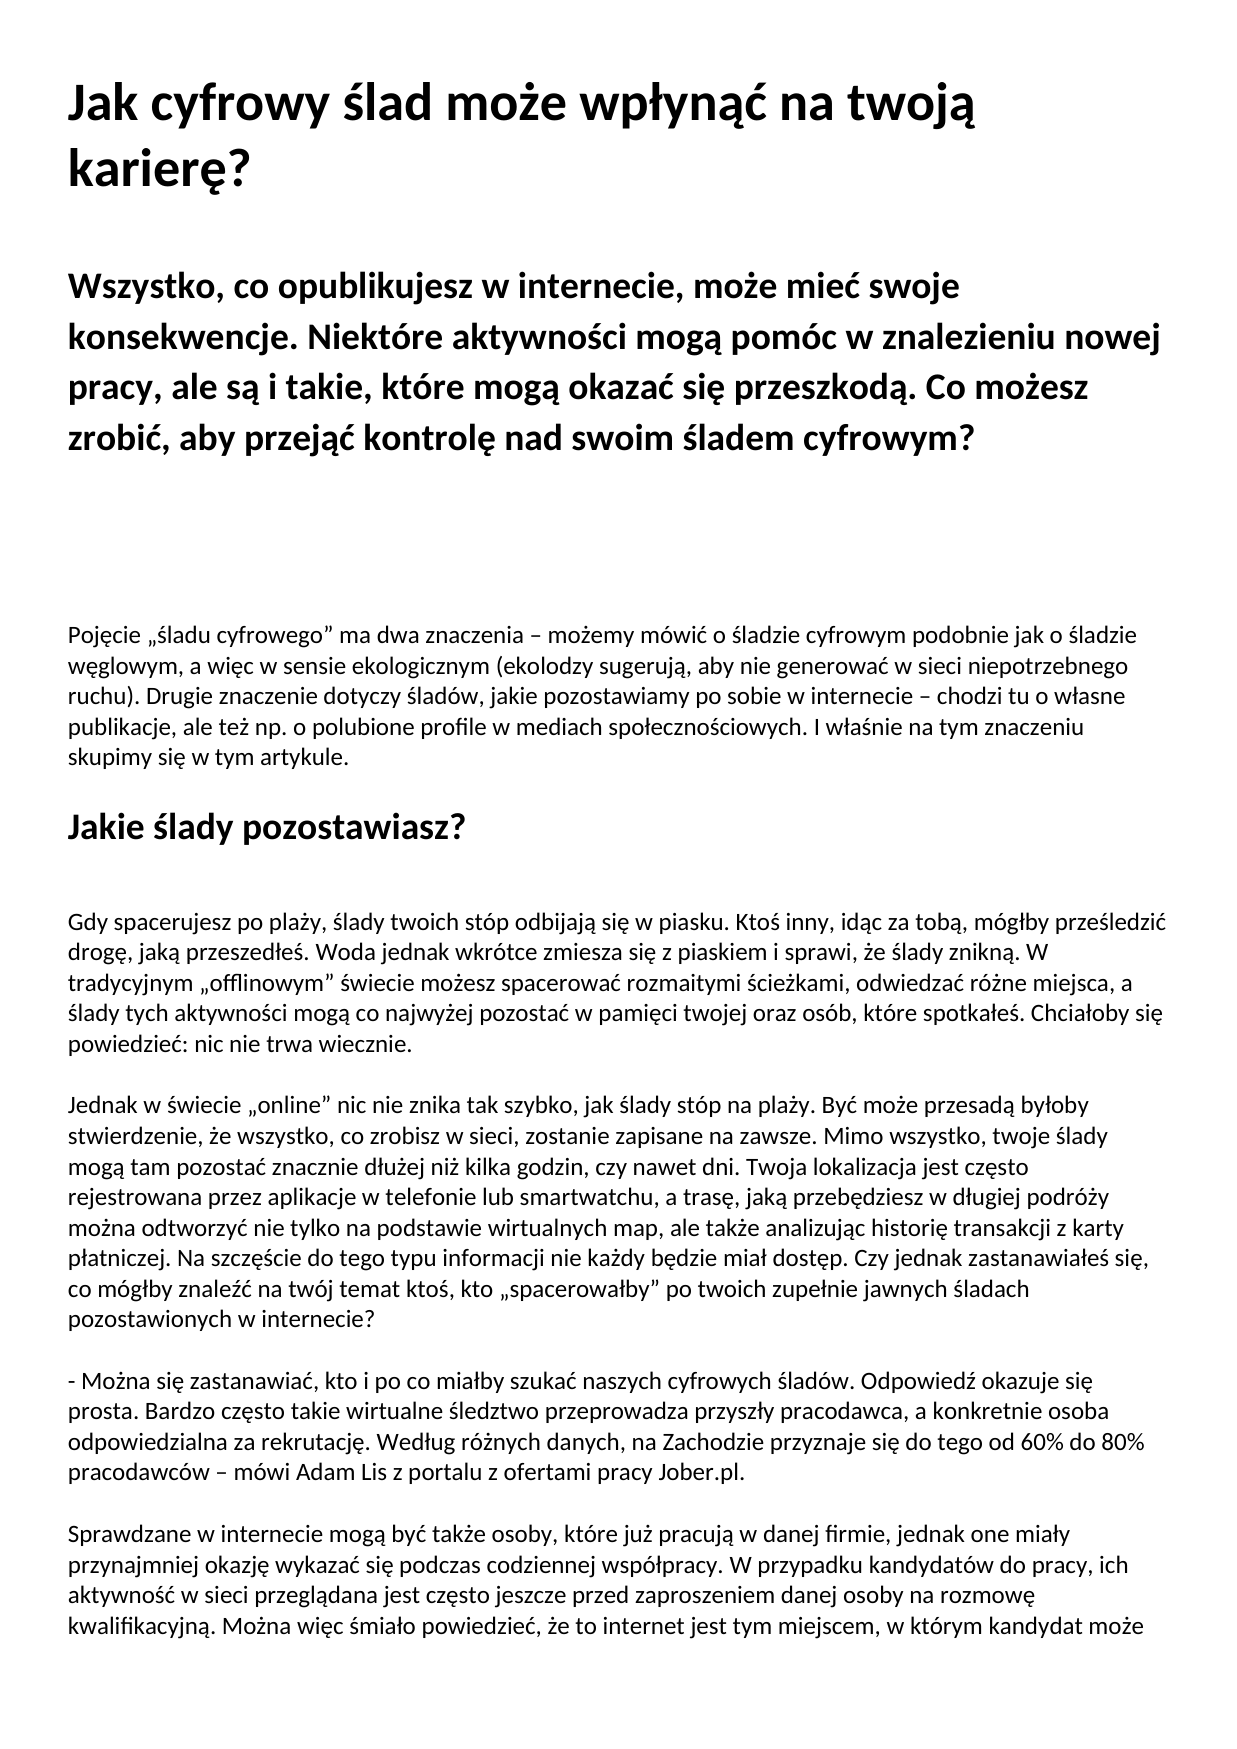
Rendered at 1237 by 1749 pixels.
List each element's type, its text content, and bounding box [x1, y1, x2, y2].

text Wszystko, co opublikujesz w internecie, może mieć swoje konsekwencje. Niektóre aktywności mogą pomóc w znalezieniu nowej pracy, ale są i takie, które mogą okazać się przeszkodą. Co możesz zrobić, aby przejąć kontrolę nad swoim śladem cyfrowym? [68, 262, 1169, 459]
text Jak cyfrowy ślad może wpłynąć na twoją karierę? [68, 68, 1169, 200]
text - Można się zastanawiać, kto i po co miałby szukać naszych cyfrowych śladów. Odpowiedź okazuje się prosta. Bardzo często takie wirtualne śledztwo przeprowadza przyszły pracodawca, a konkretnie osoba odpowiedzialna za rekrutację. Według różnych danych, na Zachodzie przyznaje się do tego od 60% do 80% pracodawców – mówi Adam Lis z portalu z ofertami pracy Jober.pl. [68, 1365, 1169, 1487]
text Jakie ślady pozostawiasz? [68, 803, 1169, 849]
text Pojęcie „śladu cyfrowego” ma dwa znaczenia – możemy mówić o śladzie cyfrowym podobnie jak o śladzie węglowym, a więc w sensie ekologicznym (ekolodzy sugerują, aby nie generować w sieci niepotrzebnego ruchu). Drugie znaczenie dotyczy śladów, jakie pozostawiamy po sobie w internecie – chodzi tu o własne publikacje, ale też np. o polubione profile w mediach społecznościowych. I właśnie na tym znaczeniu skupimy się w tym artykule. [68, 619, 1169, 772]
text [68, 1518, 1169, 1640]
text Jednak w świecie „online” nic nie znika tak szybko, jak ślady stóp na plaży. Być może przesadą byłoby stwierdzenie, że wszystko, co zrobisz w sieci, zostanie zapisane na zawsze. Mimo wszystko, twoje ślady mogą tam pozostać znacznie dłużej niż kilka godzin, czy nawet dni. Twoja lokalizacja jest często rejestrowana przez aplikacje w telefonie lub smartwatchu, a trasę, jaką przebędziesz w długiej podróży można odtworzyć nie tylko na podstawie wirtualnych map, ale także analizując historię transakcji z karty płatniczej. Na szczęście do tego typu informacji nie każdy będzie miał dostęp. Czy jednak zastanawiałeś się, co mógłby znaleźć na twój temat ktoś, kto „spacerowałby” po twoich zupełnie jawnych śladach pozostawionych w internecie? [68, 1089, 1169, 1334]
text Gdy spacerujesz po plaży, ślady twoich stóp odbijają się w piasku. Ktoś inny, idąc za tobą, mógłby prześledzić drogę, jaką przeszedłeś. Woda jednak wkrótce zmiesza się z piaskiem i sprawi, że ślady znikną. W tradycyjnym „offlinowym” świecie możesz spacerować rozmaitymi ścieżkami, odwiedzać różne miejsca, a ślady tych aktywności mogą co najwyżej pozostać w pamięci twojej oraz osób, które spotkałeś. Chciałoby się powiedzieć: nic nie trwa wiecznie. [68, 906, 1169, 1058]
